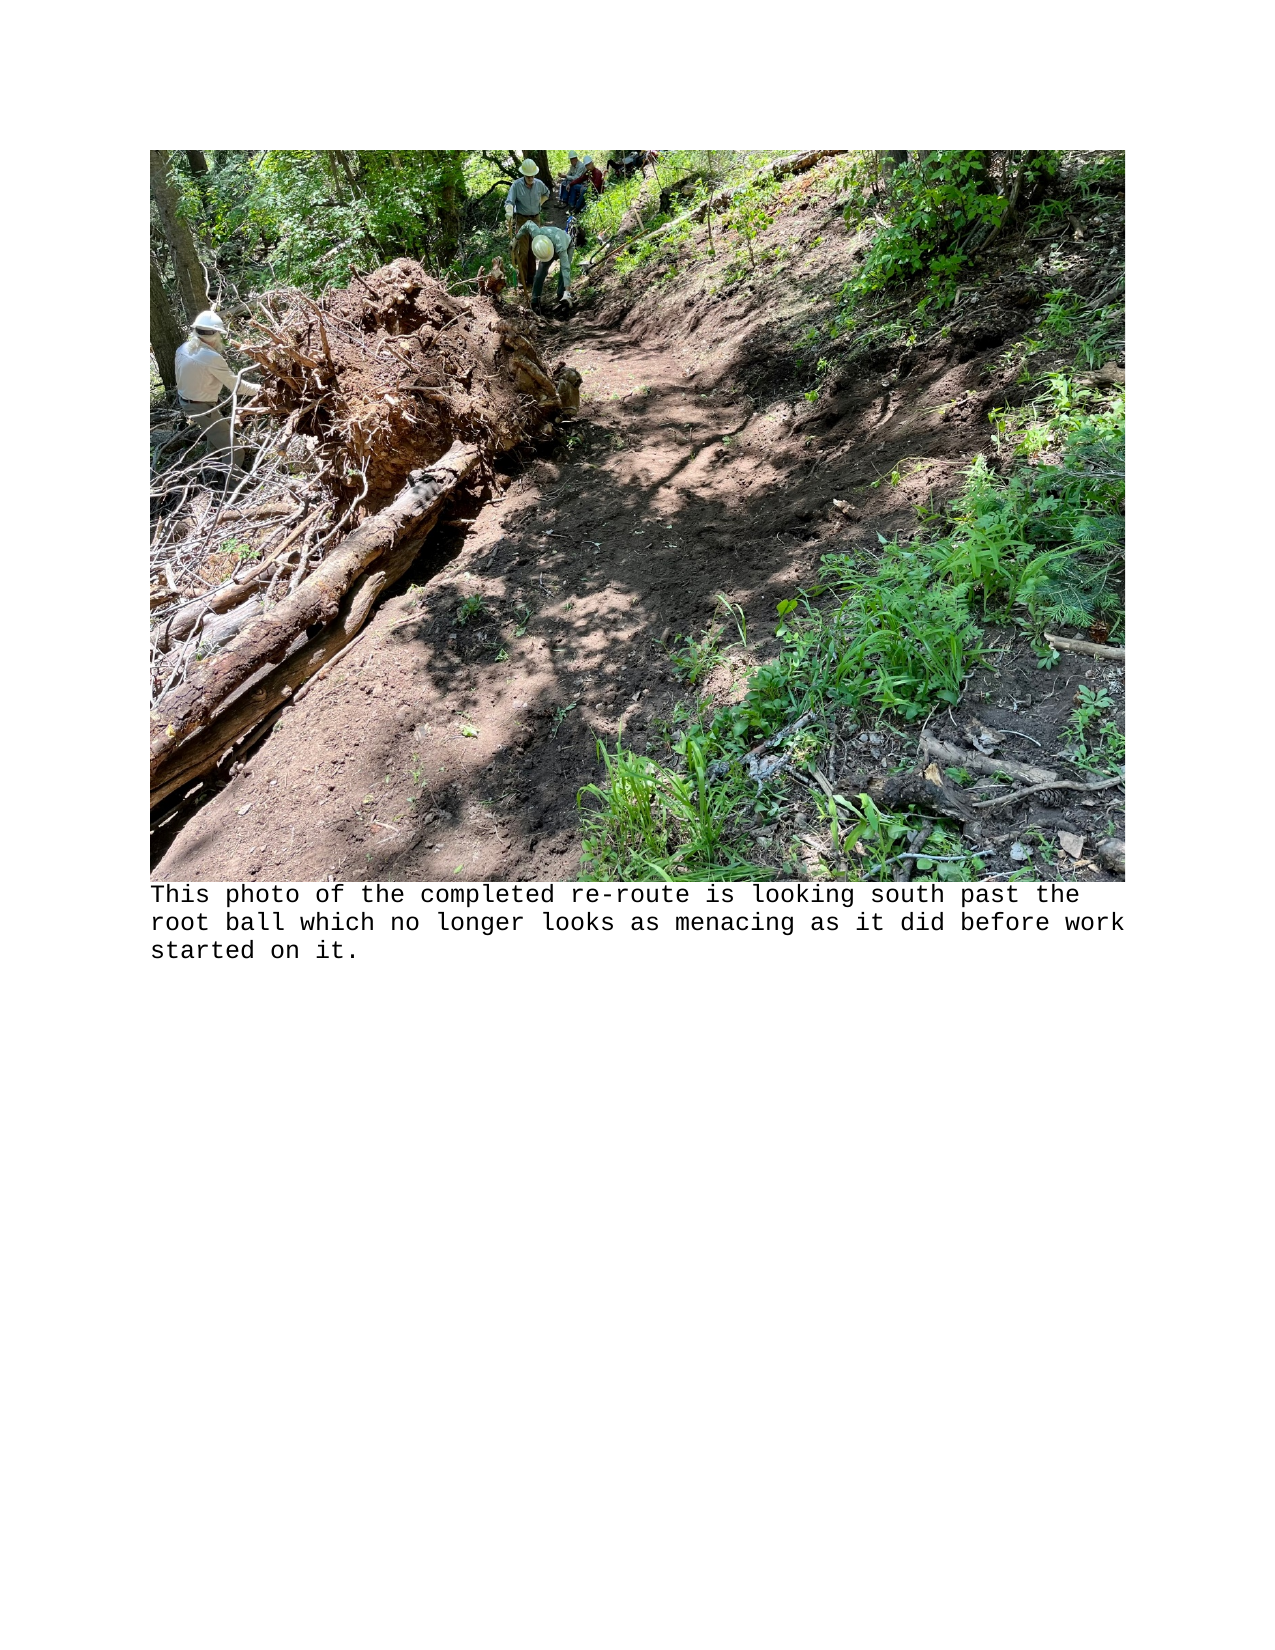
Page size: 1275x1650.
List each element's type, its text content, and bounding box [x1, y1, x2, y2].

picture [150, 150, 1125, 882]
text This photo of the completed re-route is looking south past the root ball which no longer looks as menacing as it did before work started on it. [150, 882, 1125, 966]
